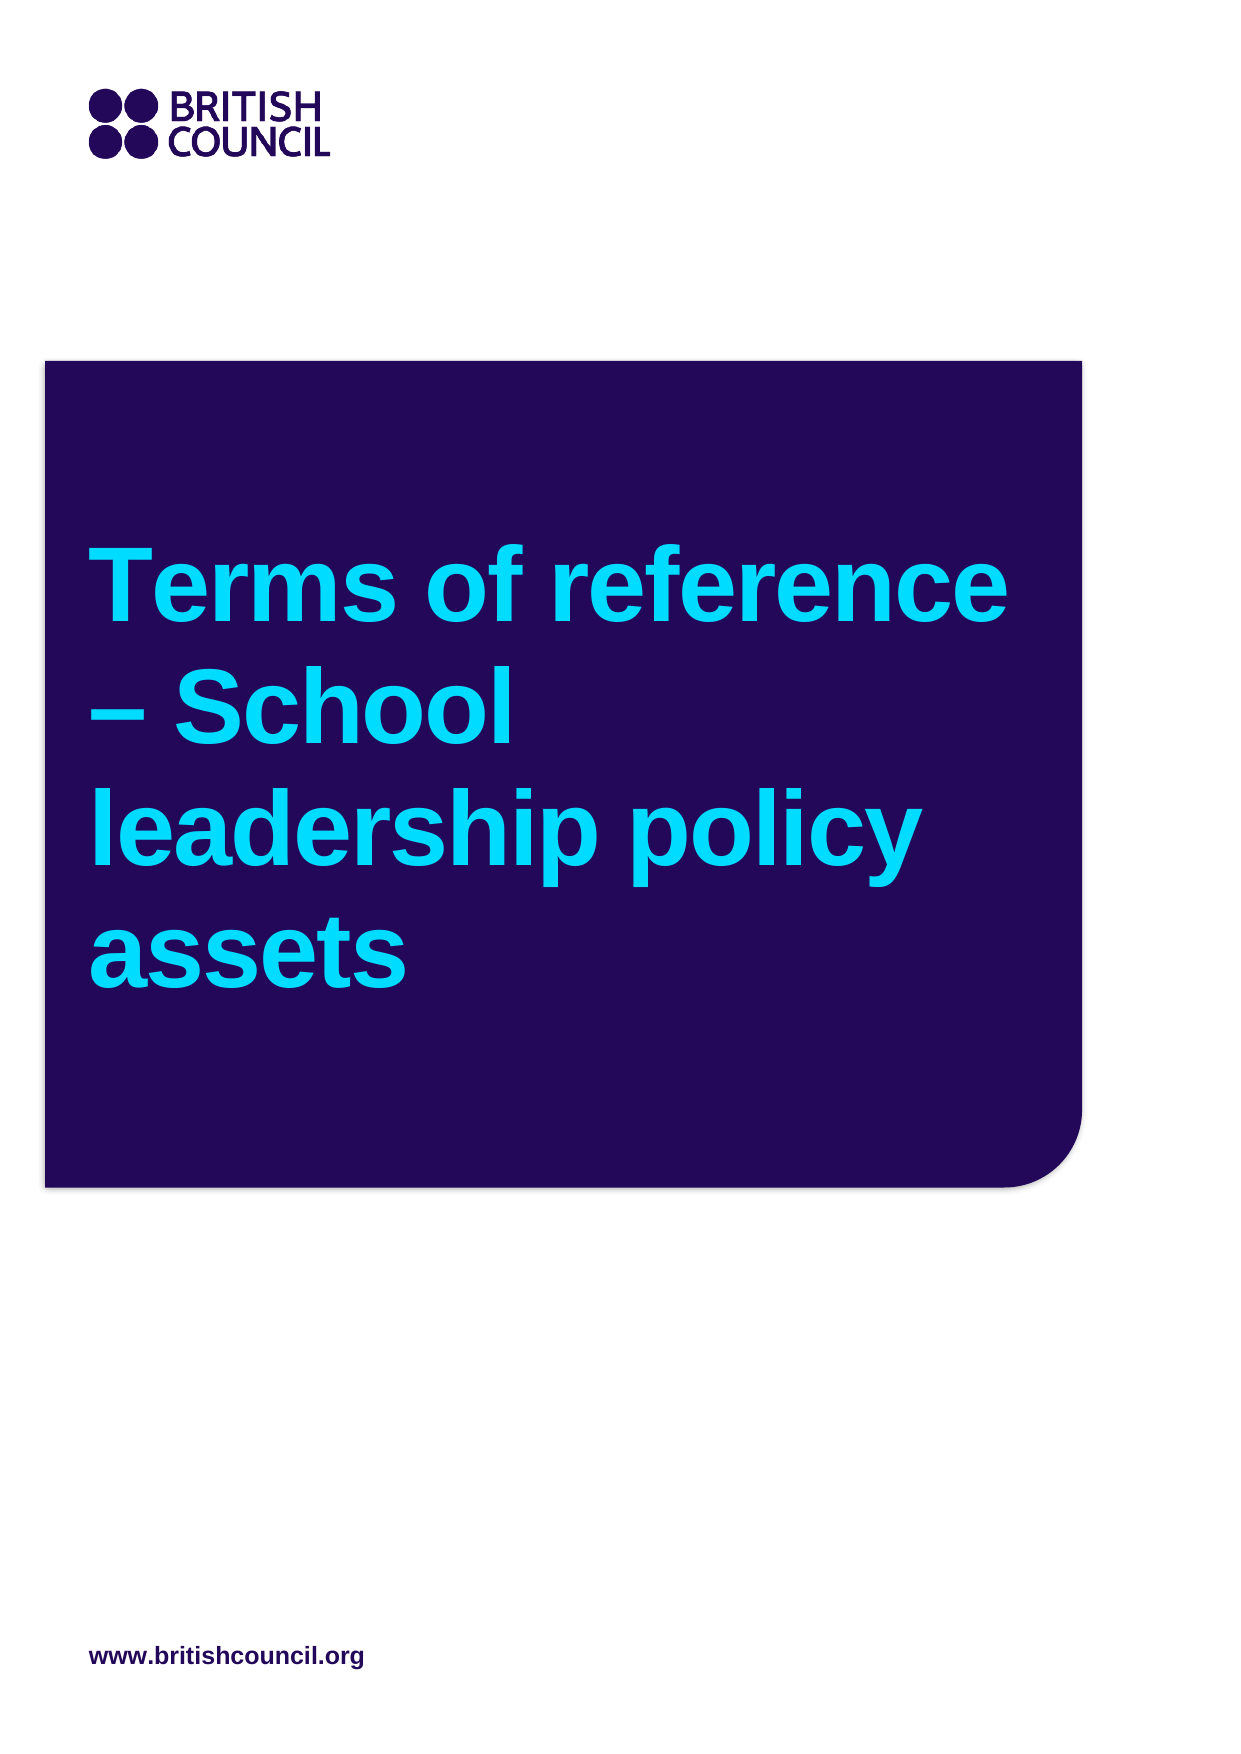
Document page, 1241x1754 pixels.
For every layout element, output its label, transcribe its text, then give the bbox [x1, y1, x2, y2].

title Terms of reference – School leadership policy assets [89, 522, 1034, 1010]
text 1 Month 2020 [89, 1122, 1034, 1288]
picture [88, 88, 331, 159]
